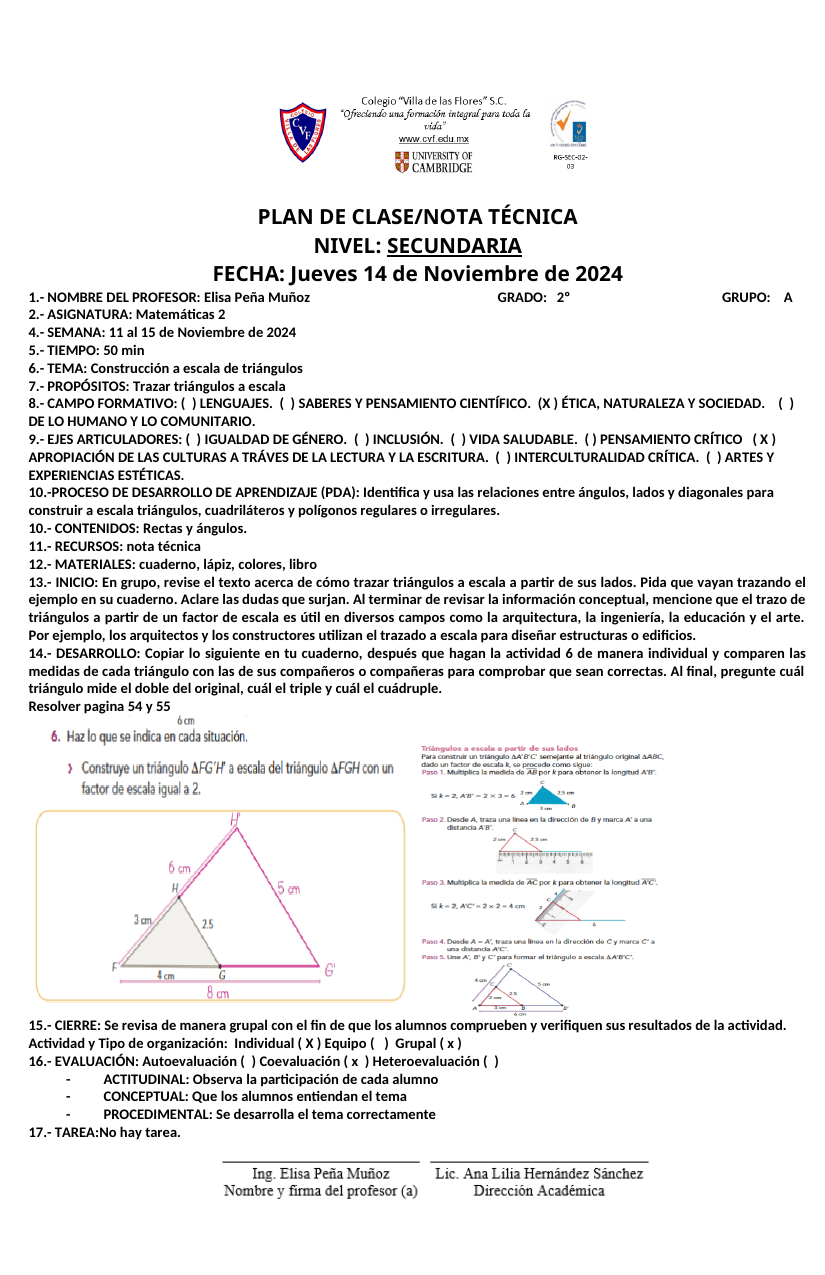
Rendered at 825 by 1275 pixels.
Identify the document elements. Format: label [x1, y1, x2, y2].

picture [28, 715, 690, 1017]
picture [262, 73, 605, 194]
picture [212, 1151, 657, 1202]
